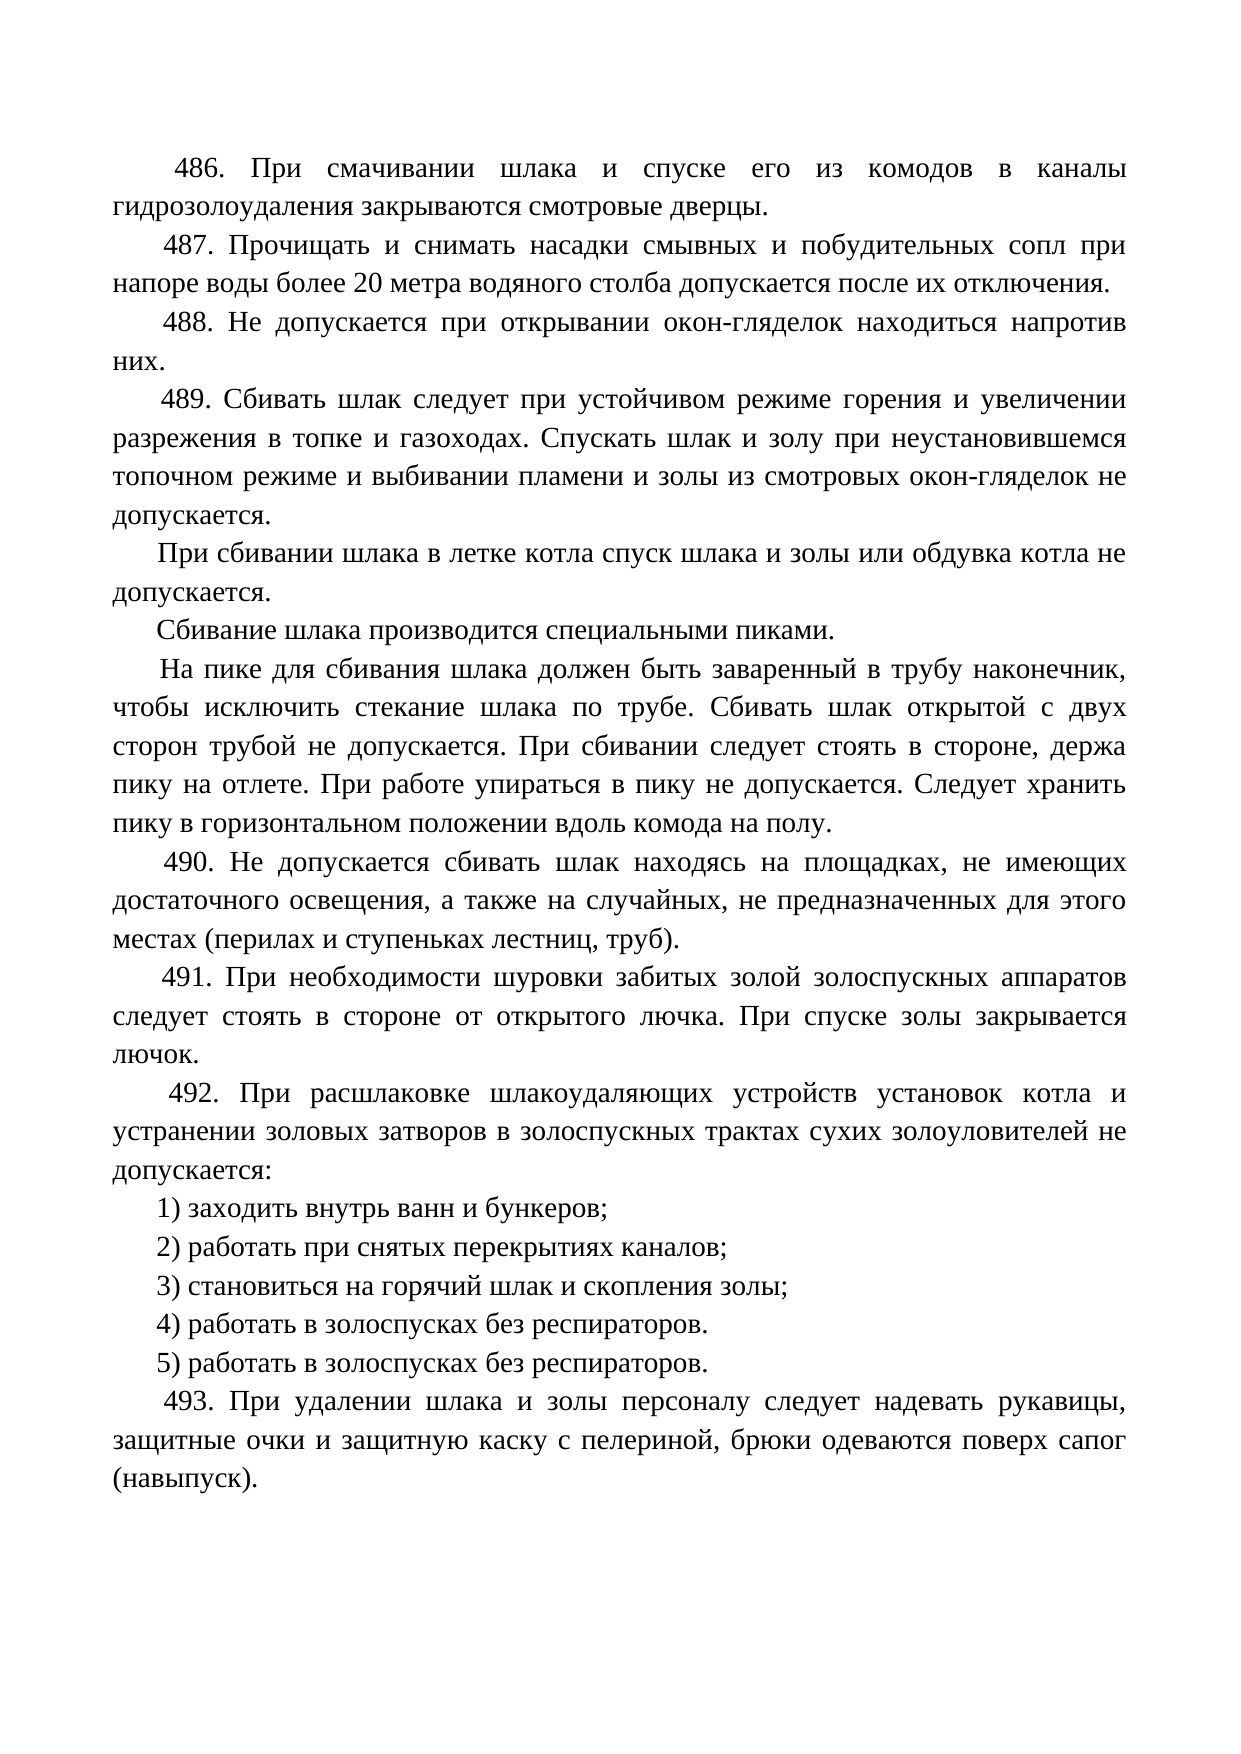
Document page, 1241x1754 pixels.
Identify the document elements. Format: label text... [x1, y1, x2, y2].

text При сбивании шлака в летке котла спуск шлака и золы или обдувка котла не допускается. [112, 535, 1128, 607]
text 487. Прочищать и снимать насадки смывных и побудительных сопл при напоре воды более 20 метра водяного столба допускается после их отключения. [112, 227, 1128, 299]
text 489. Сбивать шлак следует при устойчивом режиме горения и увеличении разрежения в топке и газоходах. Спускать шлак и золу при неустановившемся топочном режиме и выбивании пламени и золы из смотровых окон-гляделок не допускается. [112, 381, 1128, 530]
text 488. Не допускается при открывании окон-гляделок находиться напротив них. [112, 304, 1128, 376]
text 4) работать в золоспусках без респираторов. [112, 1306, 1128, 1340]
text 3) становиться на горячий шлак и скопления золы; [112, 1268, 1128, 1301]
text 2) работать при снятых перекрытиях каналов; [112, 1229, 1128, 1263]
text 491. При необходимости шуровки забитых золой золоспускных аппаратов следует стоять в стороне от открытого лючка. При спуске золы закрывается лючок. [112, 959, 1128, 1070]
text На пике для сбивания шлака должен быть заваренный в трубу наконечник, чтобы исключить стекание шлака по трубе. Сбивать шлак открытой с двух сторон трубой не допускается. При сбивании следует стоять в стороне, держа пику на отлете. При работе упираться в пику не допускается. Следует хранить пику в горизонтальном положении вдоль комода на полу. [112, 651, 1128, 839]
text 492. При расшлаковке шлакоудаляющих устройств установок котла и устранении золовых затворов в золоспускных трактах сухих золоуловителей не допускается: [112, 1075, 1128, 1186]
text 1) заходить внутрь ванн и бункеров; [112, 1191, 1128, 1224]
text 490. Не допускается сбивать шлак находясь на площадках, не имеющих достаточного освещения, а также на случайных, не предназначенных для этого местах (перилах и ступеньках лестниц, труб). [112, 844, 1128, 954]
text 5) работать в золоспусках без респираторов. [112, 1345, 1128, 1378]
text 493. При удалении шлака и золы персоналу следует надевать рукавицы, защитные очки и защитную каску с пелериной, брюки одеваются поверх сапог (навыпуск). [112, 1383, 1128, 1494]
text Сбивание шлака производится специальными пиками. [112, 612, 1128, 646]
text 486. При смачивании шлака и спуске его из комодов в каналы гидрозолоудаления закрываются смотровые дверцы. [112, 150, 1128, 222]
